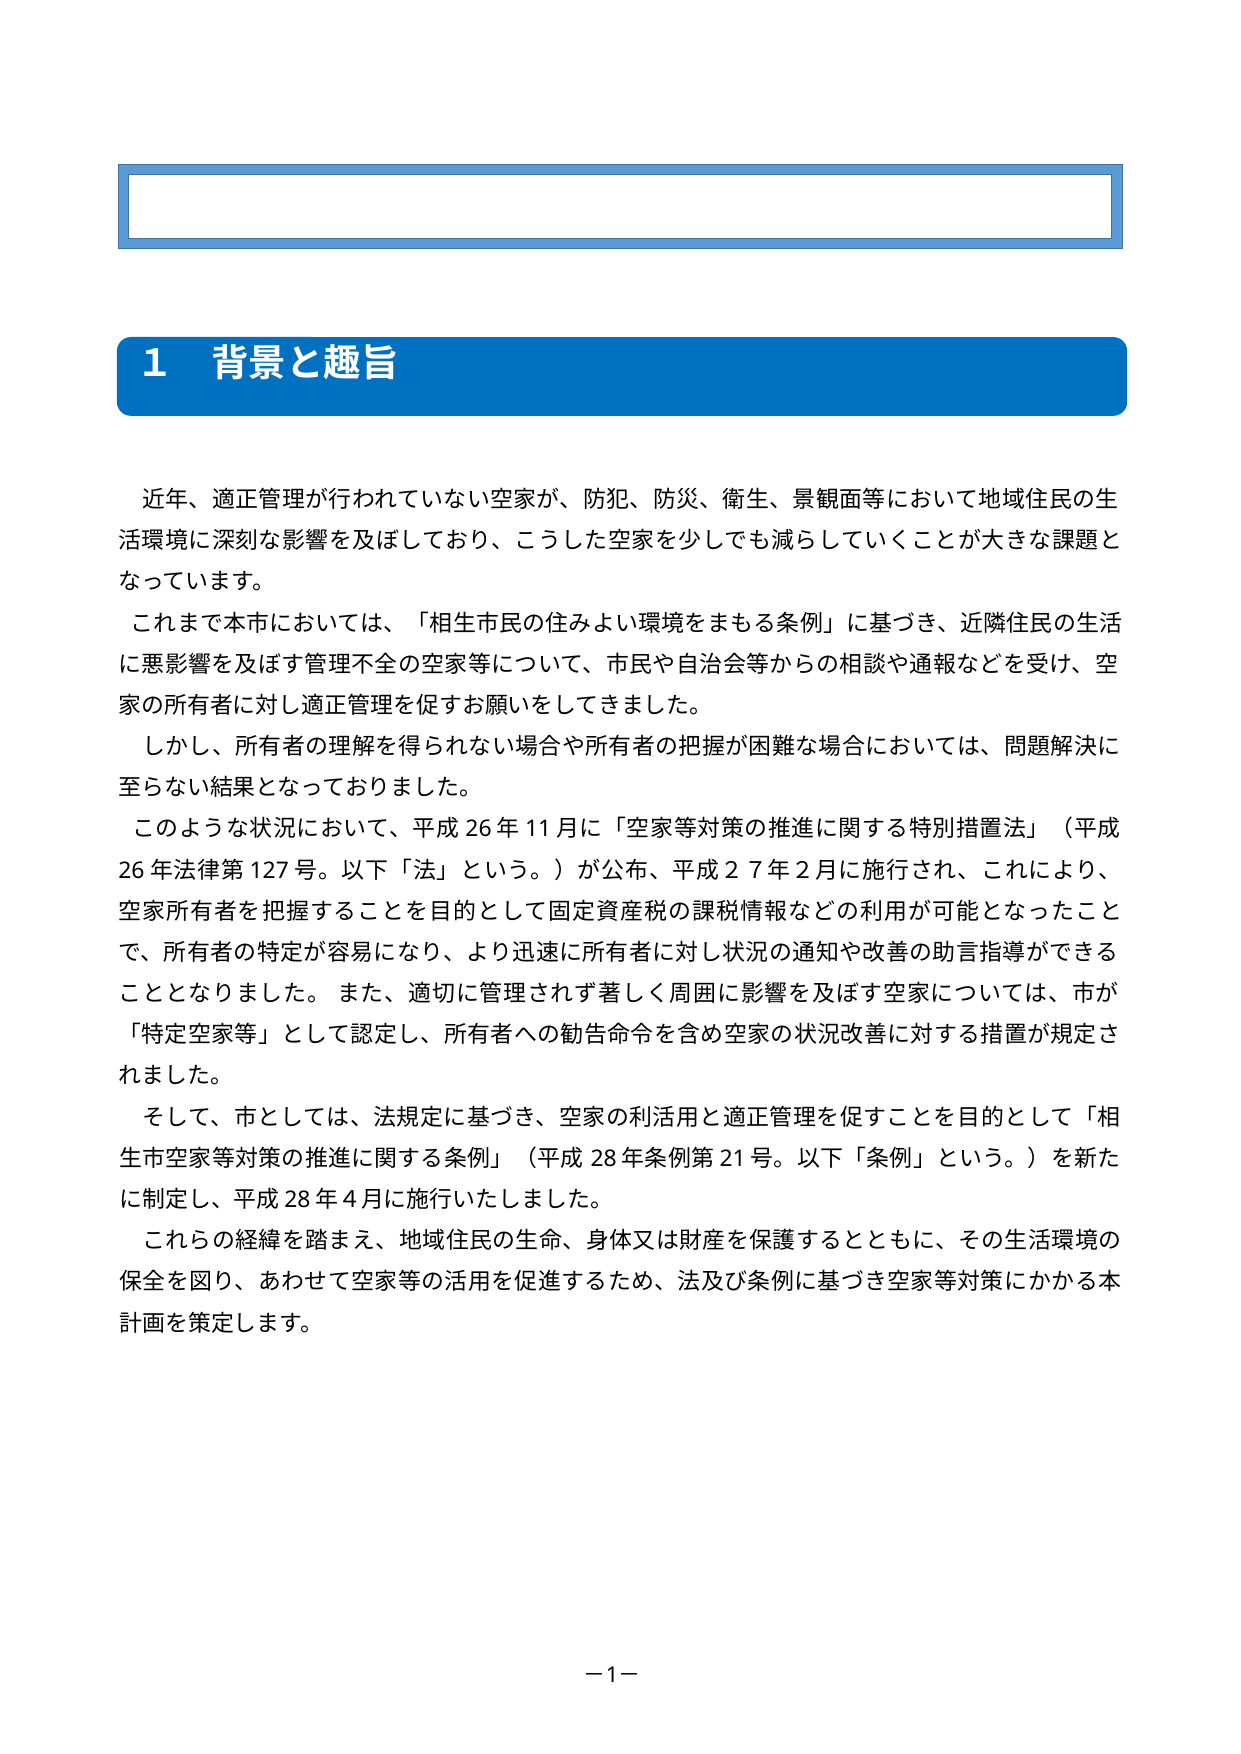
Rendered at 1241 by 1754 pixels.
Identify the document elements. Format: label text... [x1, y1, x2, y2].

text 生市空家等対策の推進に関する条例」（平成28年条例第21号。以下「条例」という。）を新た [119, 1137, 1122, 1175]
text に悪影響を及ぼす管理不全の空家等について、市民や自治会等からの相談や通報などを受け、空 [118, 643, 1122, 681]
text これらの経緯を踏まえ、地域住民の生命、身体又は財産を保護するとともに、その生活環境の [119, 1220, 1122, 1257]
text これまで本市においては、「相生市民の住みよい環境をまもる条例」に基づき、近隣住民の生活 [118, 602, 1122, 640]
text そして、市としては、法規定に基づき、空家の利活用と適正管理を促すことを目的として「相 [119, 1096, 1122, 1134]
text このような状況において、平成26年11月に「空家等対策の推進に関する特別措置法」（平成 [118, 808, 1122, 846]
text しかし、所有者の理解を得られない場合や所有者の把握が困難な場合においては、問題解決に [119, 726, 1122, 763]
text 近年、適正管理が行われていない空家が、防犯、防災、衛生、景観面等において地域住民の生 [119, 479, 1122, 516]
text 家の所有者に対し適正管理を促すお願いをしてきました。 [118, 685, 1122, 722]
text 「特定空家等」として認定し、所有者への勧告命令を含め空家の状況改善に対する措置が規定さ [118, 1014, 1122, 1052]
text 活環境に深刻な影響を及ぼしており、こうした空家を少しでも減らしていくことが大きな課題と [118, 520, 1122, 557]
text で、所有者の特定が容易になり、より迅速に所有者に対し状況の通知や改善の助言指導ができる [118, 932, 1122, 969]
text こととなりました。 また、適切に管理されず著しく周囲に影響を及ぼす空家については、市が [118, 973, 1122, 1010]
text 保全を図り、あわせて空家等の活用を促進するため、法及び条例に基づき空家等対策にかかる本 [119, 1261, 1122, 1299]
text 26年法律第127号。以下「法」という。）が公布、平成２７年２月に施行され、これにより、 [118, 849, 1122, 887]
text に制定し、平成28年４月に施行いたしました。 [119, 1179, 1122, 1216]
text れました。 [118, 1055, 1122, 1093]
text なっています。 [118, 561, 1122, 599]
text 計画を策定します。 [119, 1302, 1122, 1340]
text 至らない結果となっておりました。 [118, 767, 1122, 804]
text 空家所有者を把握することを目的として固定資産税の課税情報などの利用が可能となったこと [118, 891, 1122, 928]
